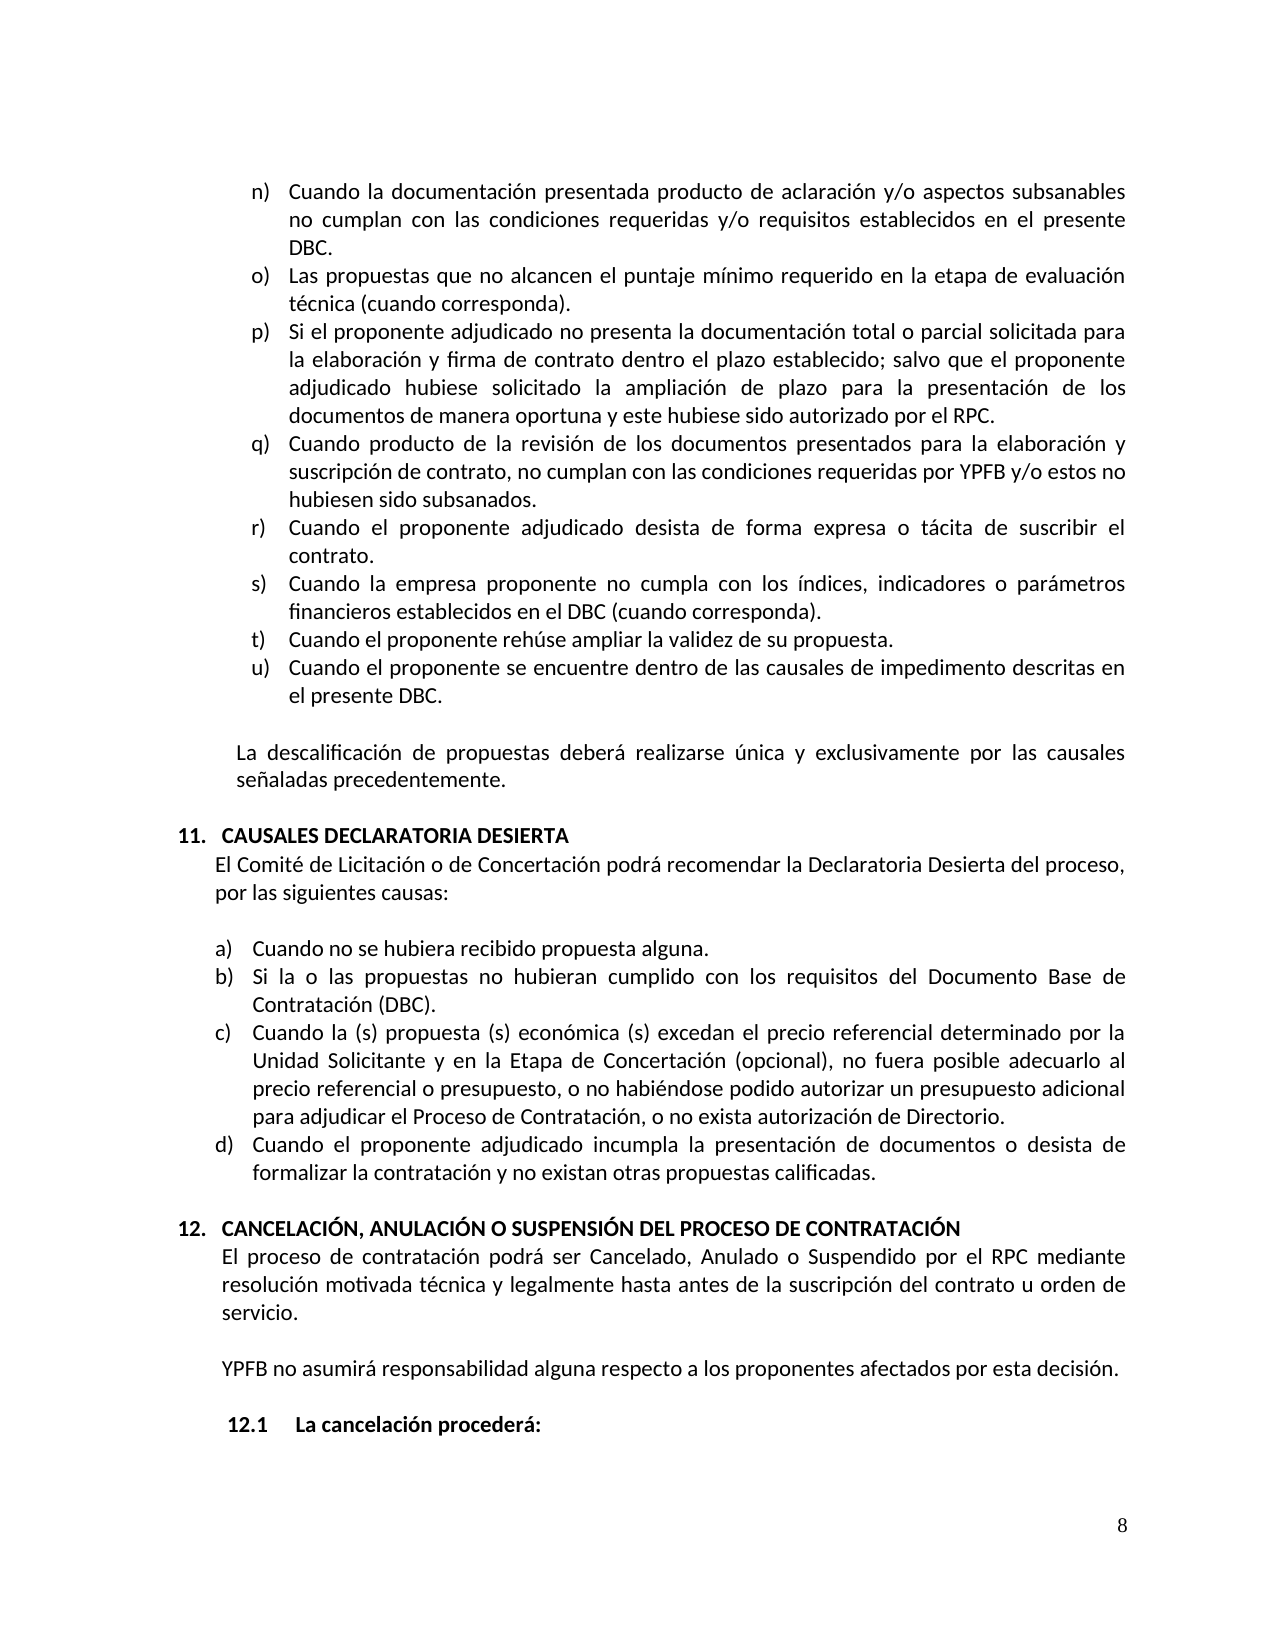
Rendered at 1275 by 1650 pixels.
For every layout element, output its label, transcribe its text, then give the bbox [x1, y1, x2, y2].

text YPFB no asumirá responsabilidad alguna respecto a los proponentes afectados por esta decisión. [222, 1354, 1127, 1382]
list Cuando la (s) propuesta (s) económica (s) excedan el precio referencial determinado por la Unidad Solicitante y en la Etapa de Concertación (opcional), no fuera posible adecuarlo al precio referencial o presupuesto, o no habiéndose podido autorizar un presupuesto adicional para adjudicar el Proceso de Contratación, o no exista autorización de Directorio. [215, 1018, 1127, 1130]
text El Comité de Licitación o de Concertación podrá recomendar la Declaratoria Desierta del proceso, por las siguientes causas: [215, 850, 1127, 906]
list Si la o las propuestas no hubieran cumplido con los requisitos del Documento Base de Contratación (DBC). [215, 962, 1127, 1018]
list Si el proponente adjudicado no presenta la documentación total o parcial solicitada para la elaboración y firma de contrato dentro el plazo establecido; salvo que el proponente adjudicado hubiese solicitado la ampliación de plazo para la presentación de los documentos de manera oportuna y este hubiese sido autorizado por el RPC. [251, 317, 1127, 429]
text El proceso de contratación podrá ser Cancelado, Anulado o Suspendido por el RPC mediante resolución motivada técnica y legalmente hasta antes de la suscripción del contrato u orden de servicio. [222, 1242, 1127, 1326]
list La cancelación procederá: [227, 1410, 1127, 1438]
list Cuando la documentación presentada producto de aclaración y/o aspectos subsanables no cumplan con las condiciones requeridas y/o requisitos establecidos en el presente DBC. [251, 177, 1127, 261]
list Cuando el proponente rehúse ampliar la validez de su propuesta. [251, 626, 1127, 653]
list Cuando el proponente adjudicado incumpla la presentación de documentos o desista de formalizar la contratación y no existan otras propuestas calificadas. [215, 1130, 1127, 1186]
list CAUSALES DECLARATORIA DESIERTA [177, 822, 1127, 850]
list Cuando producto de la revisión de los documentos presentados para la elaboración y suscripción de contrato, no cumplan con las condiciones requeridas por YPFB y/o estos no hubiesen sido subsanados. [251, 429, 1127, 513]
list Cuando el proponente se encuentre dentro de las causales de impedimento descritas en el presente DBC. [251, 653, 1127, 709]
text La descalificación de propuestas deberá realizarse única y exclusivamente por las causales señaladas precedentemente. [236, 738, 1127, 794]
list Cuando no se hubiera recibido propuesta alguna. [215, 934, 1127, 962]
list Las propuestas que no alcancen el puntaje mínimo requerido en la etapa de evaluación técnica (cuando corresponda). [251, 261, 1127, 317]
list Cuando el proponente adjudicado desista de forma expresa o tácita de suscribir el contrato. [251, 513, 1127, 569]
list CANCELACIÓN, ANULACIÓN O SUSPENSIÓN DEL PROCESO DE CONTRATACIÓN [177, 1214, 1127, 1242]
list Cuando la empresa proponente no cumpla con los índices, indicadores o parámetros financieros establecidos en el DBC (cuando corresponda). [251, 569, 1127, 626]
